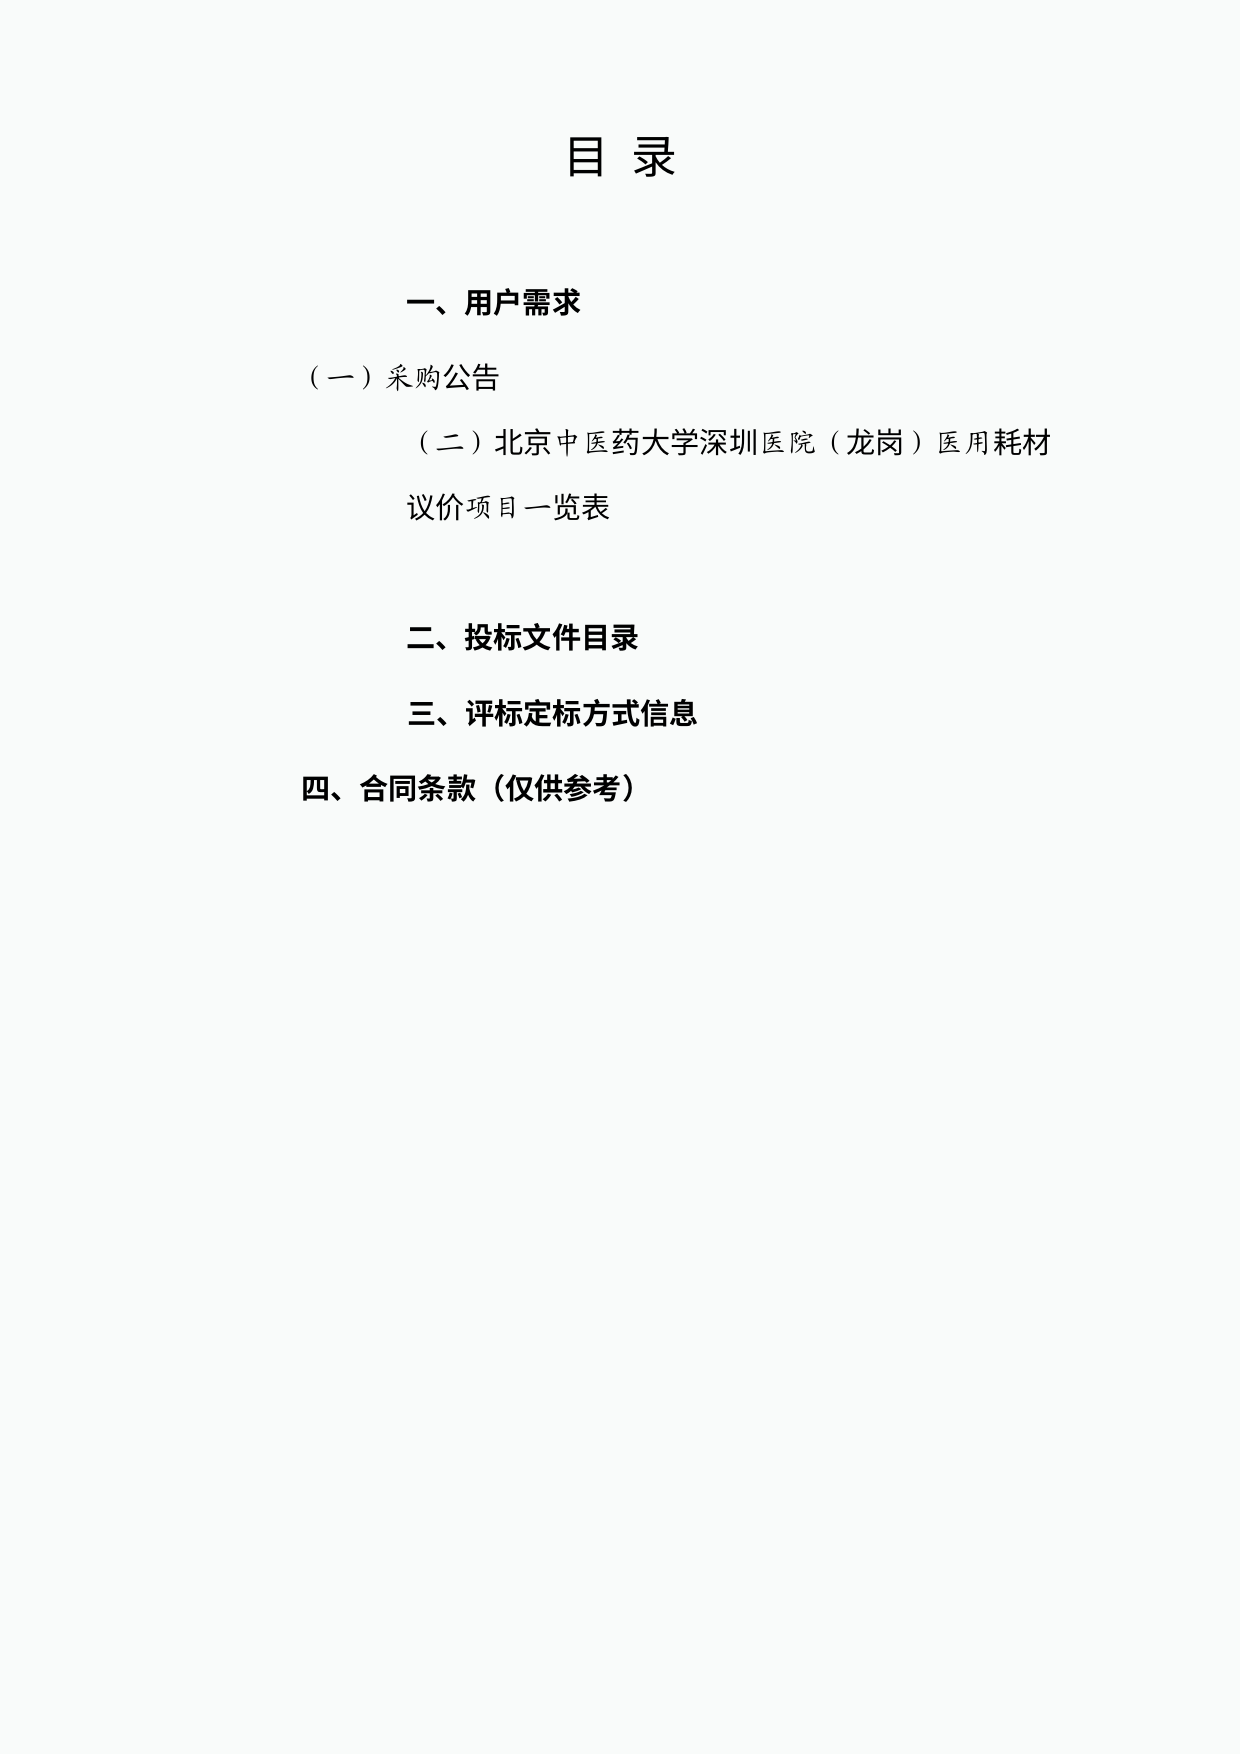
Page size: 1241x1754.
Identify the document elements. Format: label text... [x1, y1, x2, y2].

text 目 录 [187, 128, 1053, 193]
text 四、合同条款（仅供参考） [187, 754, 1053, 819]
text 三、评标定标方式信息 [187, 679, 1053, 744]
text （二）北京中医药大学深圳医院（龙岗）医用耗材议价项目一览表 [406, 408, 1053, 538]
text （一）采购公告 [187, 343, 1053, 408]
text 二、投标文件目录 [406, 603, 1053, 668]
list 用户需求 [406, 268, 1053, 333]
